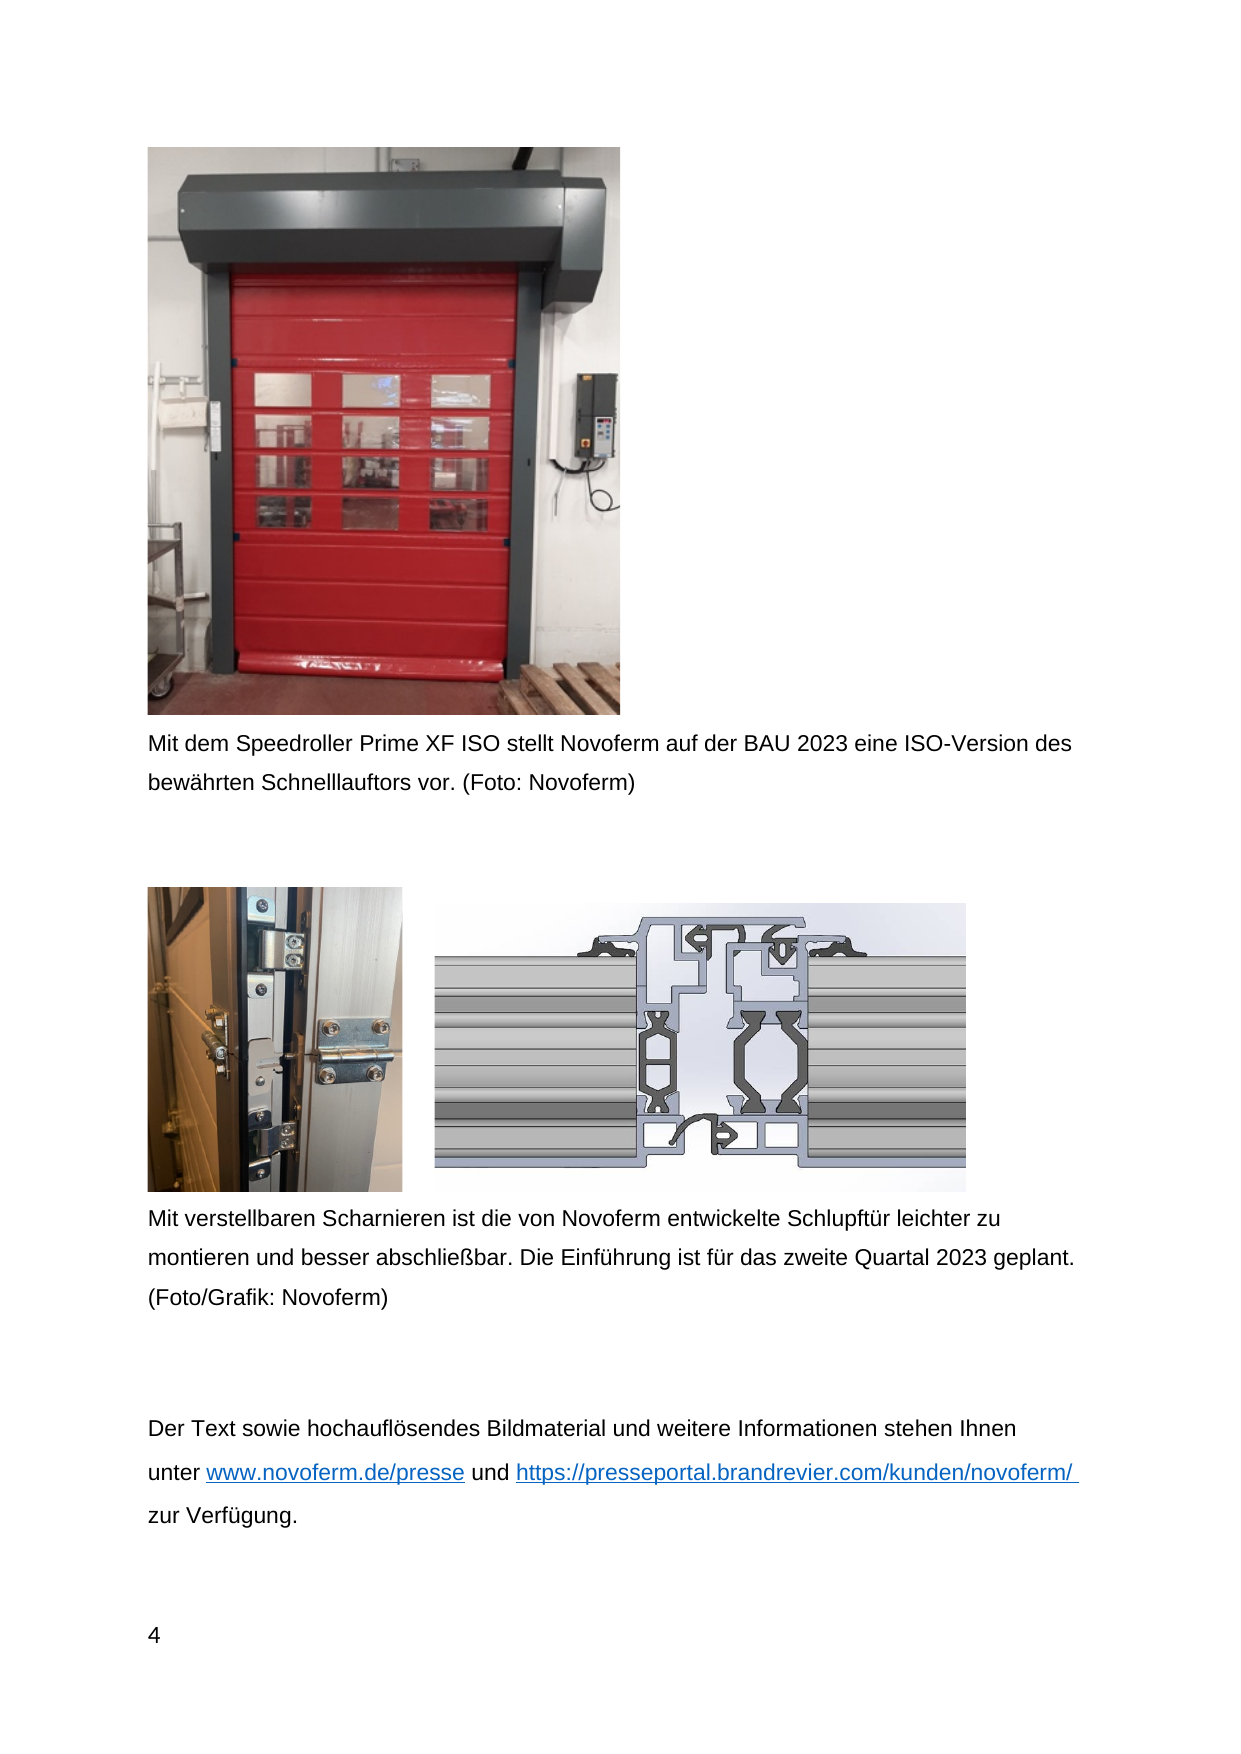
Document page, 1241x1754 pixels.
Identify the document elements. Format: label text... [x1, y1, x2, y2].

text Mit dem Speedroller Prime XF ISO stellt Novoferm auf der BAU 2023 eine ISO-Version des bewährten Schnelllauftors vor. (Foto: Novoferm) [148, 730, 1093, 796]
text Mit verstellbaren Scharnieren ist die von Novoferm entwickelte Schlupftür leichter zu montieren und besser abschließbar. Die Einführung ist für das zweite Quartal 2023 geplant. (Foto/Grafik: Novoferm) [148, 1205, 1093, 1310]
picture [434, 903, 966, 1192]
picture [147, 147, 621, 715]
text zur Verfügung. [148, 1502, 1093, 1528]
picture [147, 887, 403, 1192]
text Der Text sowie hochauflösendes Bildmaterial und weitere Informationen stehen Ihnen unter www.novoferm.de/presse und https://presseportal.brandrevier.com/kunden/novoferm/ [148, 1415, 1093, 1487]
